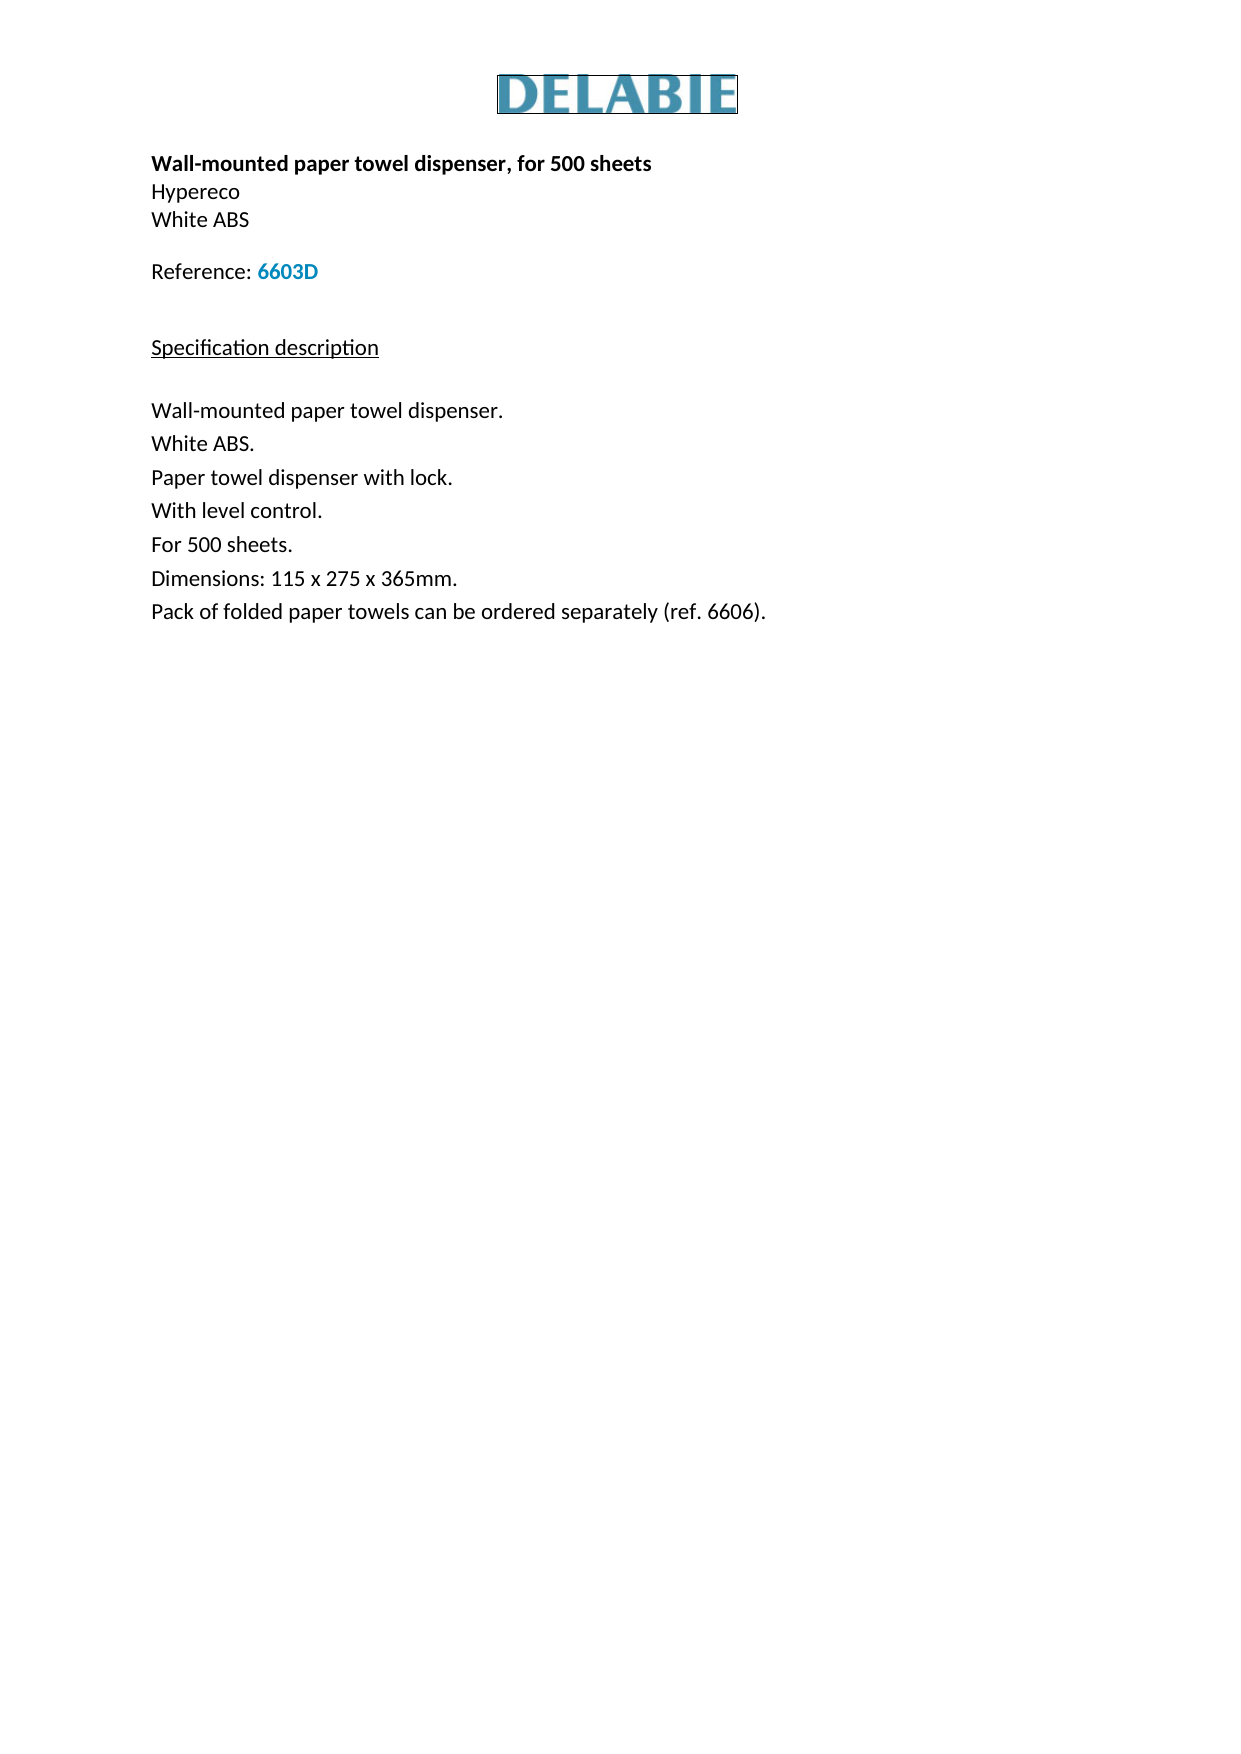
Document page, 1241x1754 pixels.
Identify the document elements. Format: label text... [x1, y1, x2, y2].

text Specification description [151, 333, 1084, 361]
text Wall-mounted paper towel dispenser, for 500 sheets [151, 149, 1084, 177]
text White ABS. [151, 429, 1084, 458]
text Wall-mounted paper towel dispenser. [151, 396, 1084, 424]
text White ABS [151, 205, 1084, 233]
picture [498, 76, 737, 113]
text Reference: 6603D [151, 257, 1084, 285]
text Pack of folded paper towels can be ordered separately (ref. 6606). [151, 597, 1084, 625]
text Hypereco [151, 177, 1084, 205]
text Dimensions: 115 x 275 x 365mm. [151, 564, 1084, 592]
text For 500 sheets. [151, 530, 1084, 558]
text Paper towel dispenser with lock. [151, 463, 1084, 491]
text With level control. [151, 497, 1084, 525]
